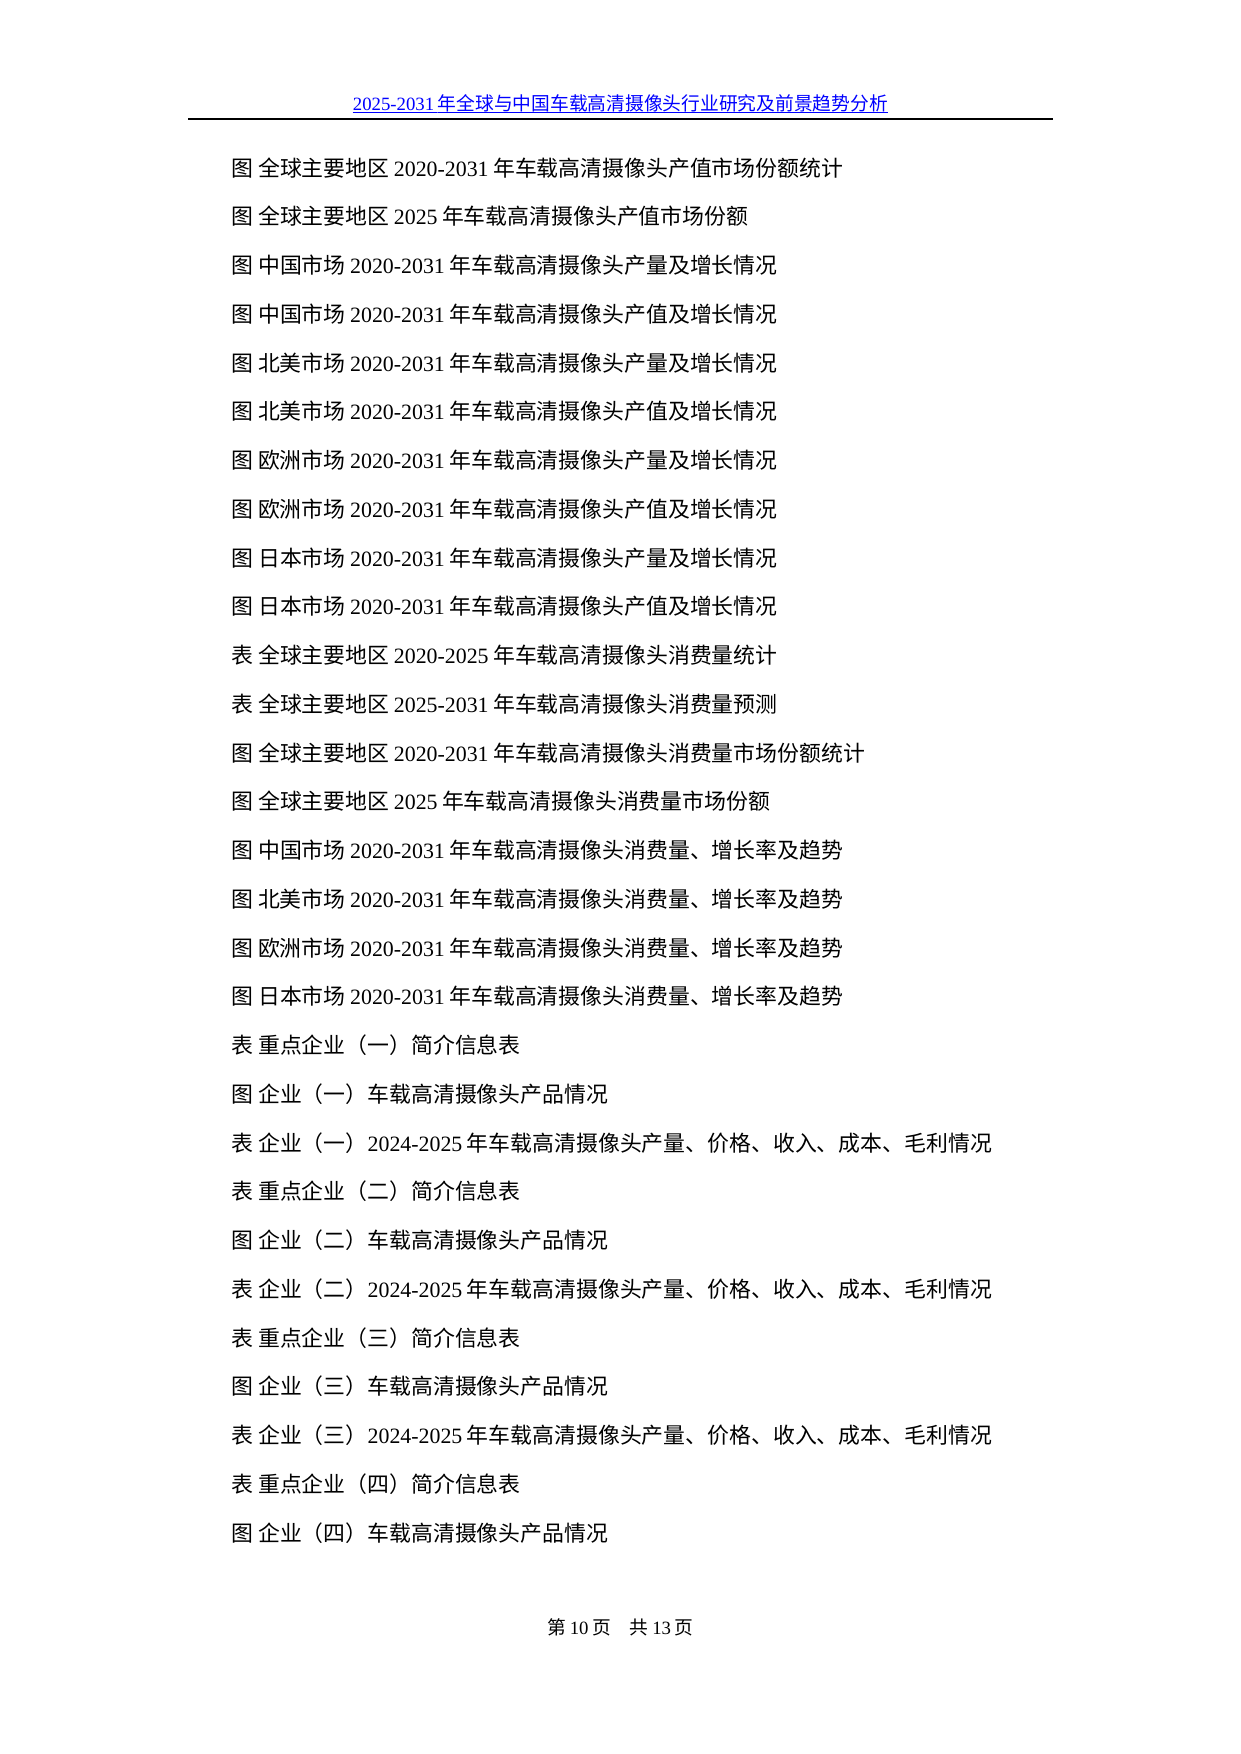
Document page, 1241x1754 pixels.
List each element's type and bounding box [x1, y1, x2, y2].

text [187, 150, 1053, 1548]
